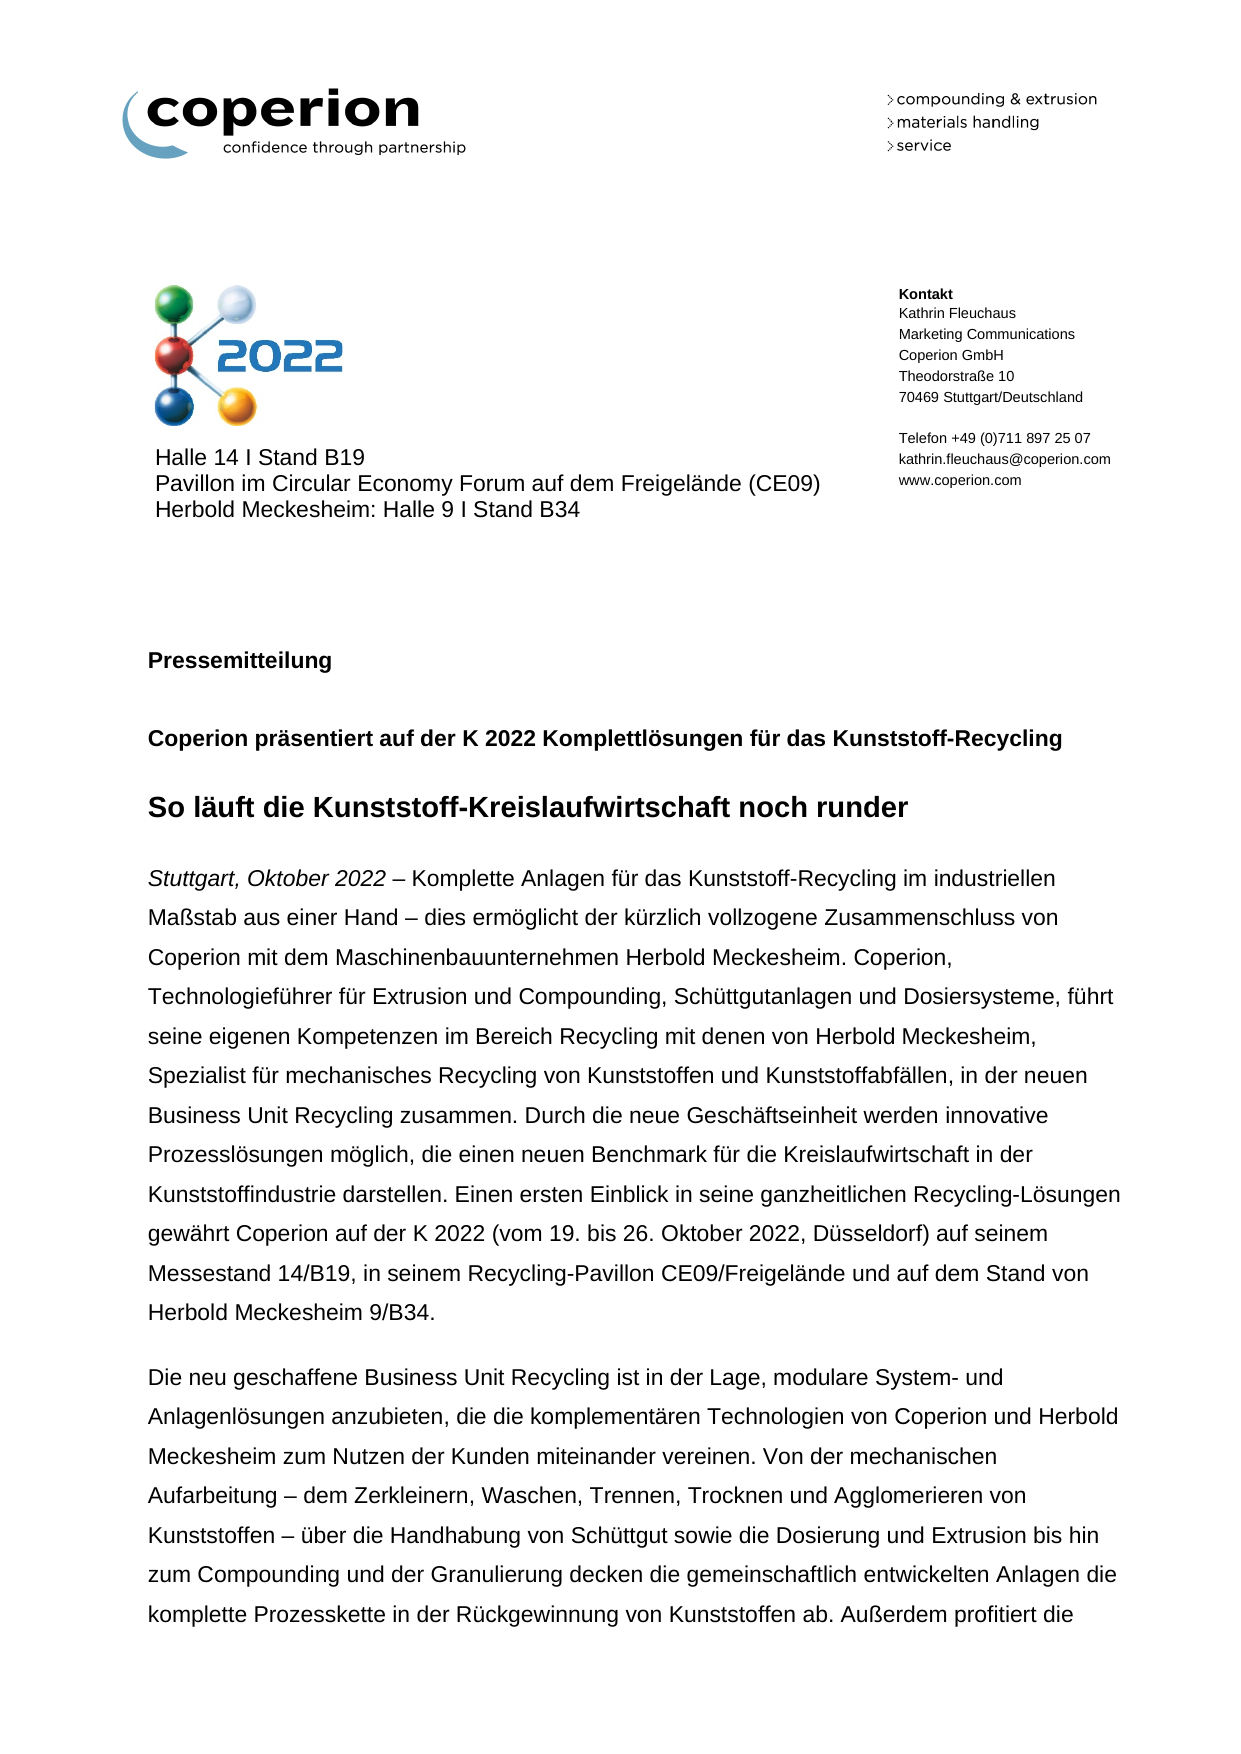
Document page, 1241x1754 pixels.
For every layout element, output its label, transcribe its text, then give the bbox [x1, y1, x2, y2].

text Coperion präsentiert auf der K 2022 Komplettlösungen für das Kunststoff-Recycling [148, 725, 1122, 751]
text So läuft die Kunststoff-Kreislaufwirtschaft noch runder [148, 789, 1122, 823]
table_header Kontakt Kathrin Fleuchaus Marketing Communications Coperion GmbH Theodorstraße 10 70469 Stuttgart/Deutschland Telefon +49 (0)711 897 25 07 kathrin.fleuchaus@coperion.com www.coperion.com [891, 285, 1203, 627]
picture [121, 87, 467, 160]
text Pressemitteilung [148, 647, 1122, 674]
picture [886, 85, 1100, 158]
table_header Halle 14 I Stand B19 Pavillon im Circular Economy Forum auf dem Freigelände (CE09) Herbold Meckesheim: Halle 9 I Stand B34 [148, 285, 891, 627]
text Stuttgart, Oktober 2022 – Komplette Anlagen für das Kunststoff-Recycling im industriellen Maßstab aus einer Hand – dies ermöglicht der kürzlich vollzogene Zusammenschluss von Coperion mit dem Maschinenbauunternehmen Herbold Meckesheim. Coperion, Technologieführer für Extrusion und Compounding, Schüttgutanlagen und Dosiersysteme, führt seine eigenen Kompetenzen im Bereich Recycling mit denen von Herbold Meckesheim, Spezialist für mechanisches Recycling von Kunststoffen und Kunststoffabfällen, in der neuen Business Unit Recycling zusammen. Durch die neue Geschäftseinheit werden innovative Prozesslösungen möglich, die einen neuen Benchmark für die Kreislaufwirtschaft in der Kunststoffindustrie darstellen. Einen ersten Einblick in seine ganzheitlichen Recycling-Lösungen gewährt Coperion auf der K 2022 (vom 19. bis 26. Oktober 2022, Düsseldorf) auf seinem Messestand 14/B19, in seinem Recycling-Pavillon CE09/Freigelände und auf dem Stand von Herbold Meckesheim 9/B34. [148, 865, 1122, 1326]
picture [154, 285, 343, 426]
